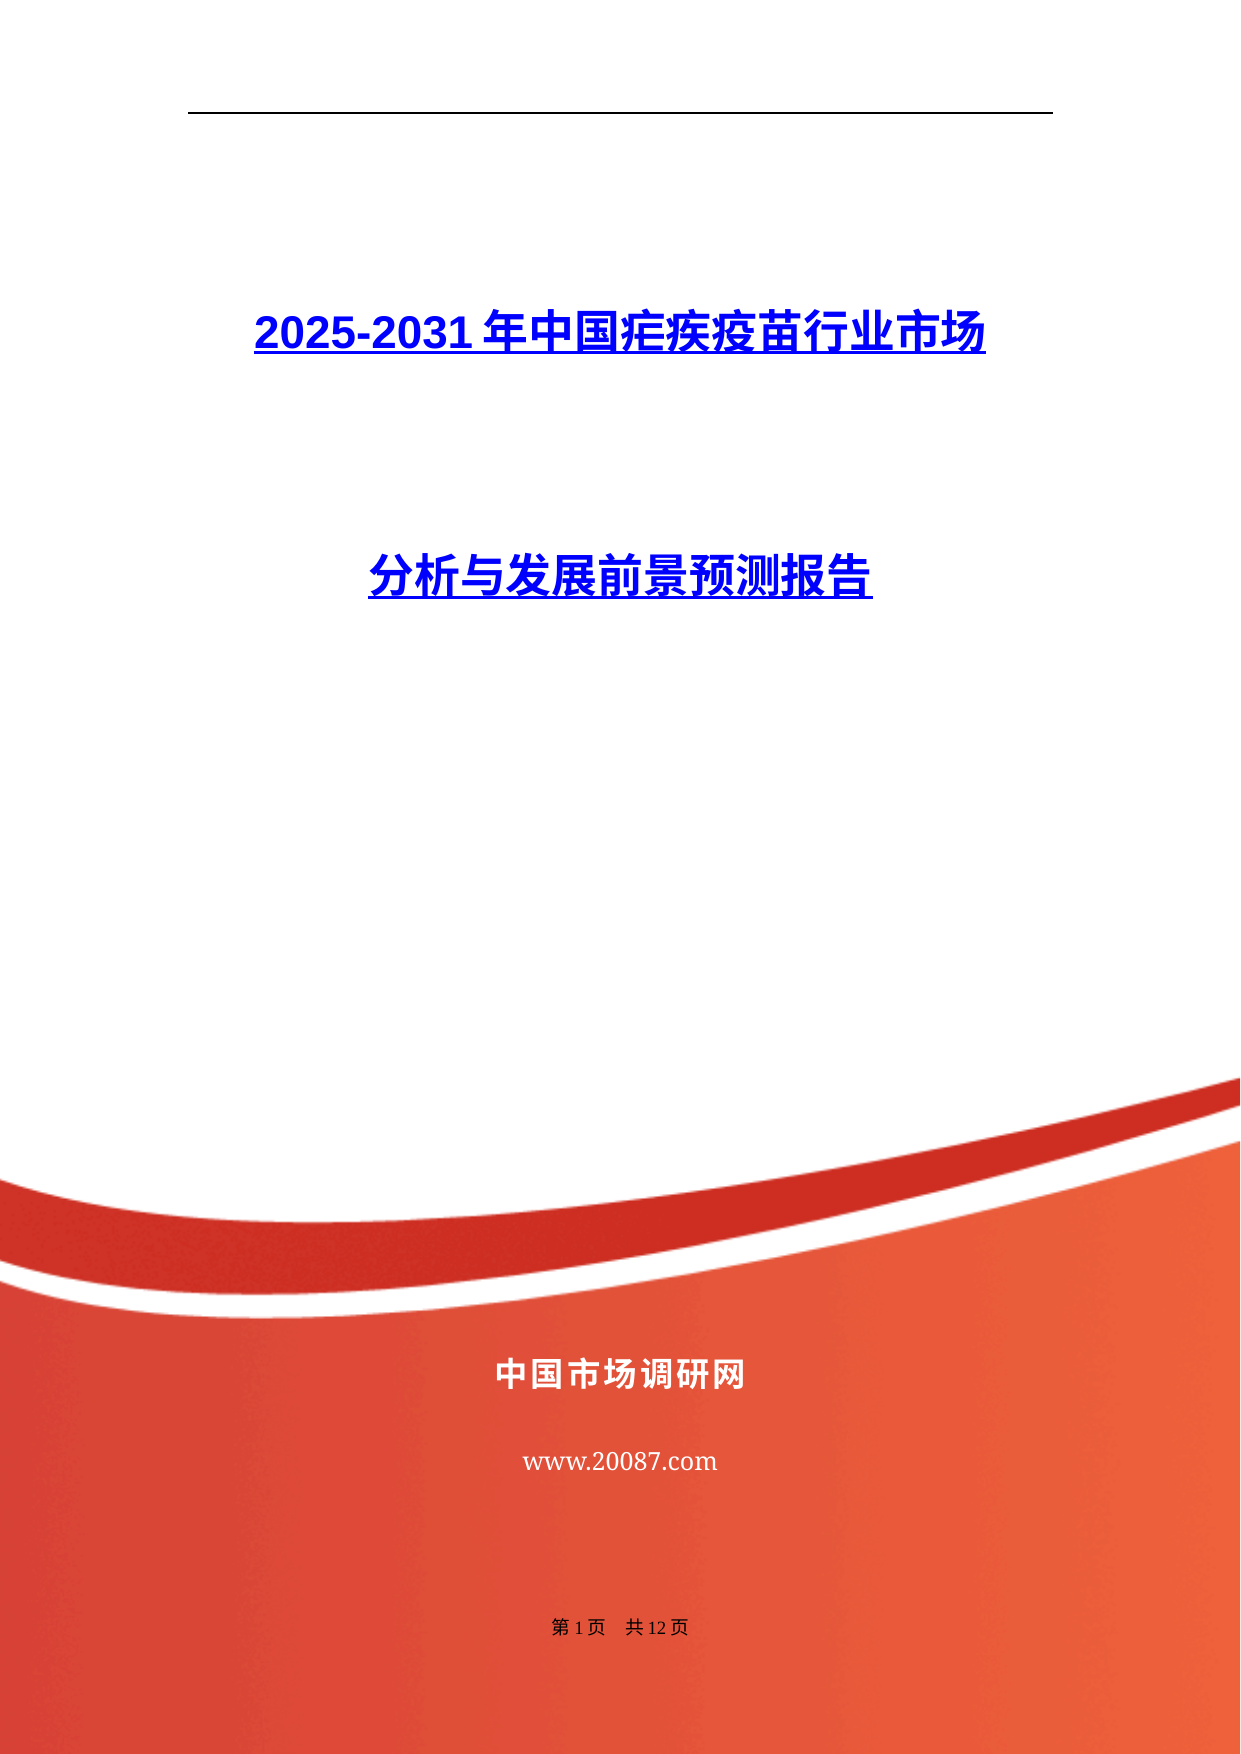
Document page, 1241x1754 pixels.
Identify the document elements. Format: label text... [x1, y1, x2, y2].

picture [0, 1006, 1241, 1754]
table_header 2025-2031年中国疟疾疫苗行业市场分析与发展前景预测报告 [188, 207, 1053, 773]
text www.20087.com [187, 1428, 1053, 1493]
subtitle 中国市场调研网 [187, 1339, 1053, 1404]
